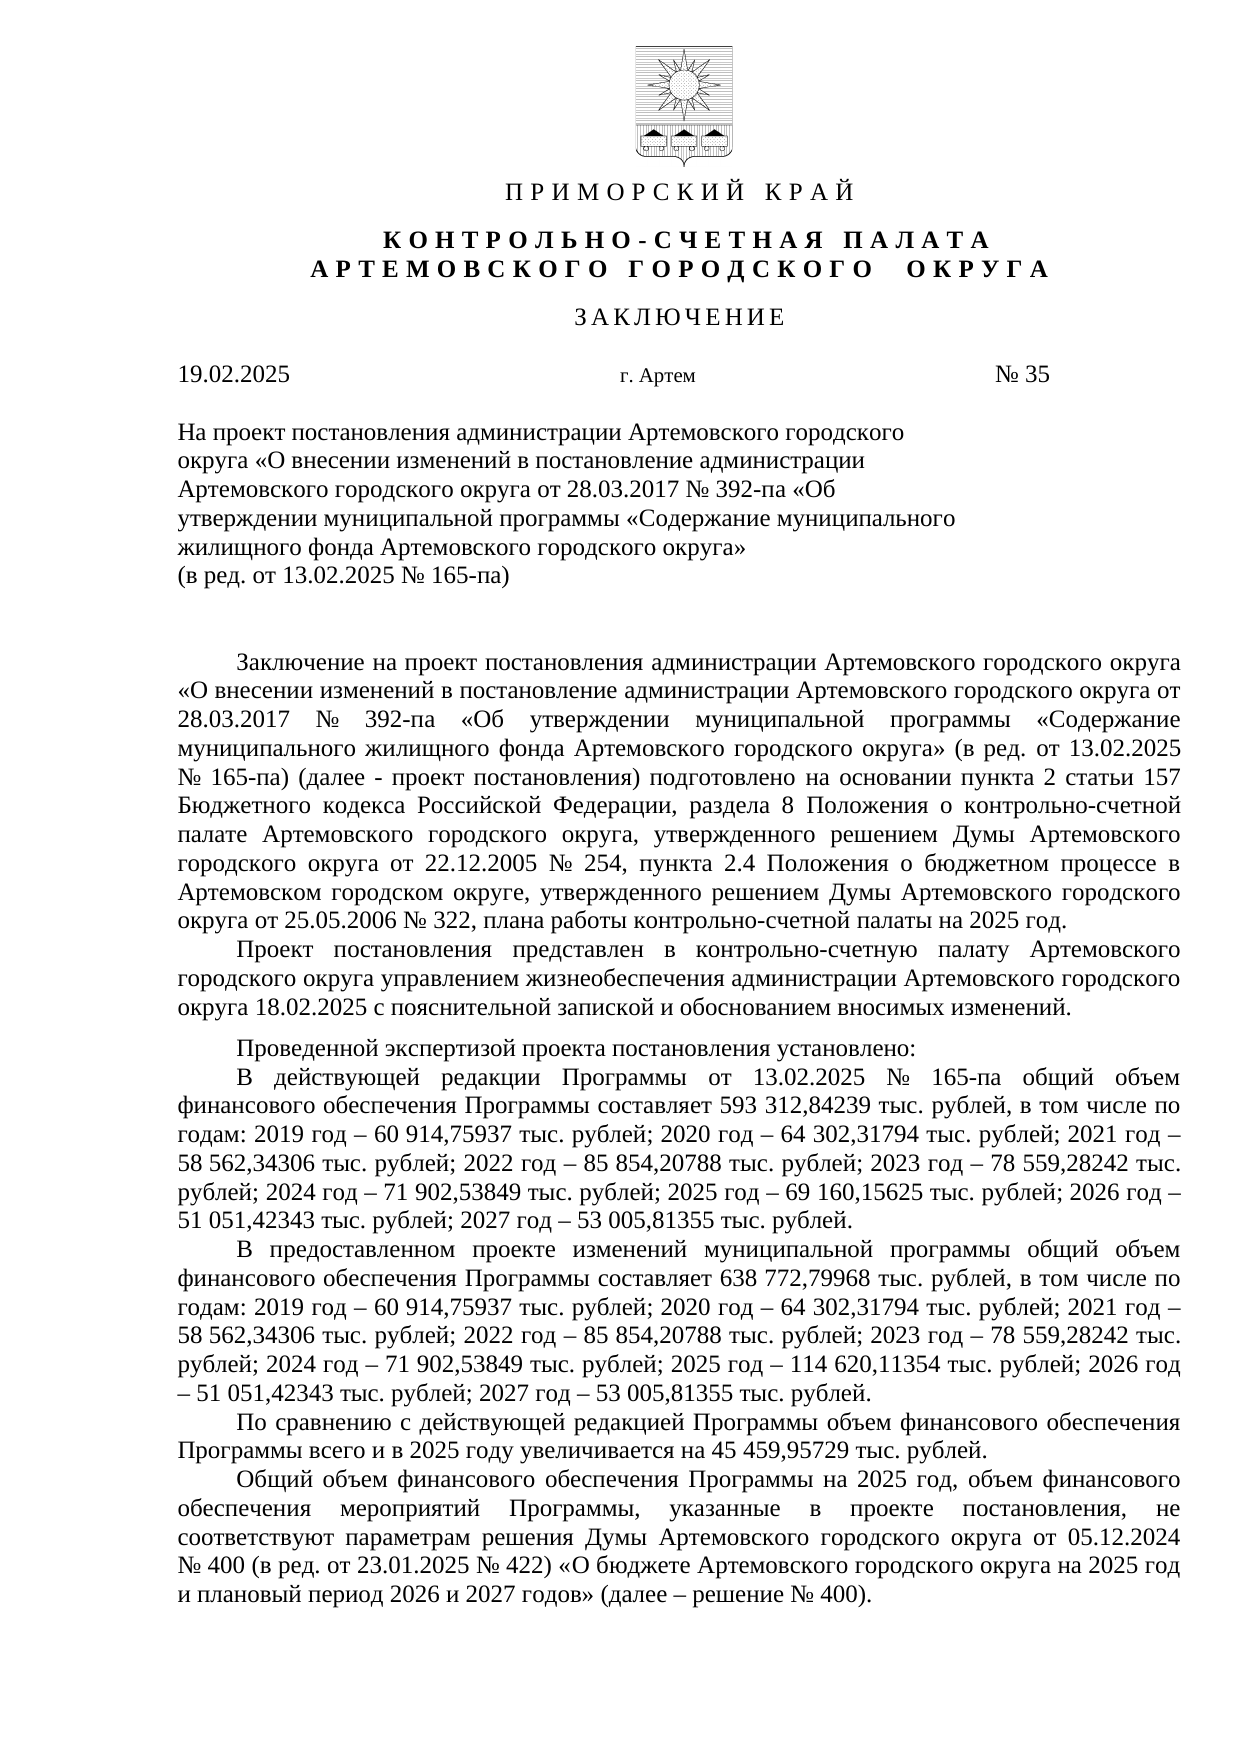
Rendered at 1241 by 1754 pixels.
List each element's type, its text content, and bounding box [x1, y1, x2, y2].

text Проект постановления представлен в контрольно-счетную палату Артемовского городского округа управлением жизнеобеспечения администрации Артемовского городского округа 18.02.2025 с пояснительной запиской и обоснованием вносимых изменений. [177, 934, 1181, 1021]
text На проект постановления администрации Артемовского городского [177, 417, 1181, 446]
subtitle АРТЕМОВСКОГО ГОРОДСКОГО ОКРУГА [177, 254, 1181, 283]
text утверждении муниципальной программы «Содержание муниципального [177, 503, 1181, 532]
text Общий объем финансового обеспечения Программы на 2025 год, объем финансового обеспечения мероприятий Программы, указанные в проекте постановления, не соответствуют параметрам решения Думы Артемовского городского округа от 05.12.2024 № 400 (в ред. от 23.01.2025 № 422) «О бюджете Артемовского городского округа на 2025 год и плановый период 2026 и 2027 годов» (далее – решение № 400). [177, 1464, 1181, 1608]
text ПРИМОРСКИЙ КРАЙ [177, 177, 1181, 206]
text Заключение на проект постановления администрации Артемовского городского округа «О внесении изменений в постановление администрации Артемовского городского округа от 28.03.2017 № 392-па «Об утверждении муниципальной программы «Содержание муниципального жилищного фонда Артемовского городского округа» (в ред. от 13.02.2025 № 165-па) (далее - проект постановления) подготовлено на основании пункта 2 статьи 157 Бюджетного кодекса Российской Федерации, раздела 8 Положения о контрольно-счетной палате Артемовского городского округа, утвержденного решением Думы Артемовского городского округа от 22.12.2005 № 254, пункта 2.4 Положения о бюджетном процессе в Артемовском городском округе, утвержденного решением Думы Артемовского городского округа от 25.05.2006 № 322, плана работы контрольно-счетной палаты на 2025 год. [177, 647, 1181, 934]
subtitle КОНТРОЛЬНО-СЧЕТНАЯ ПАЛАТА [177, 225, 1181, 254]
subtitle ЗАКЛЮЧЕНИЕ [177, 302, 1181, 331]
text Артемовского городского округа от 28.03.2017 № 392-па «Об [177, 474, 1181, 503]
text (в ред. от 13.02.2025 № 165-па) [177, 561, 1181, 589]
text округа «О внесении изменений в постановление администрации [177, 446, 1181, 474]
text жилищного фонда Артемовского городского округа» [177, 532, 1181, 561]
text По сравнению с действующей редакцией Программы объем финансового обеспечения Программы всего и в 2025 году увеличивается на 45 459,95729 тыс. рублей. [177, 1407, 1181, 1464]
text Проведенной экспертизой проекта постановления установлено: [177, 1033, 1181, 1062]
text В предоставленном проекте изменений муниципальной программы общий объем финансового обеспечения Программы составляет 638 772,79968 тыс. рублей, в том числе по годам: 2019 год – 60 914,75937 тыс. рублей; 2020 год – 64 302,31794 тыс. рублей; 2021 год – 58 562,34306 тыс. рублей; 2022 год – 85 854,20788 тыс. рублей; 2023 год – 78 559,28242 тыс. рублей; 2024 год – 71 902,53849 тыс. рублей; 2025 год – 114 620,11354 тыс. рублей; 2026 год – 51 051,42343 тыс. рублей; 2027 год – 53 005,81355 тыс. рублей. [177, 1234, 1181, 1407]
picture [635, 46, 733, 167]
text 19.02.2025 г. Артем № 35 [177, 359, 1181, 388]
text В действующей редакции Программы от 13.02.2025 № 165-па общий объем финансового обеспечения Программы составляет 593 312,84239 тыс. рублей, в том числе по годам: 2019 год – 60 914,75937 тыс. рублей; 2020 год – 64 302,31794 тыс. рублей; 2021 год – 58 562,34306 тыс. рублей; 2022 год – 85 854,20788 тыс. рублей; 2023 год – 78 559,28242 тыс. рублей; 2024 год – 71 902,53849 тыс. рублей; 2025 год – 69 160,15625 тыс. рублей; 2026 год – 51 051,42343 тыс. рублей; 2027 год – 53 005,81355 тыс. рублей. [177, 1062, 1181, 1234]
